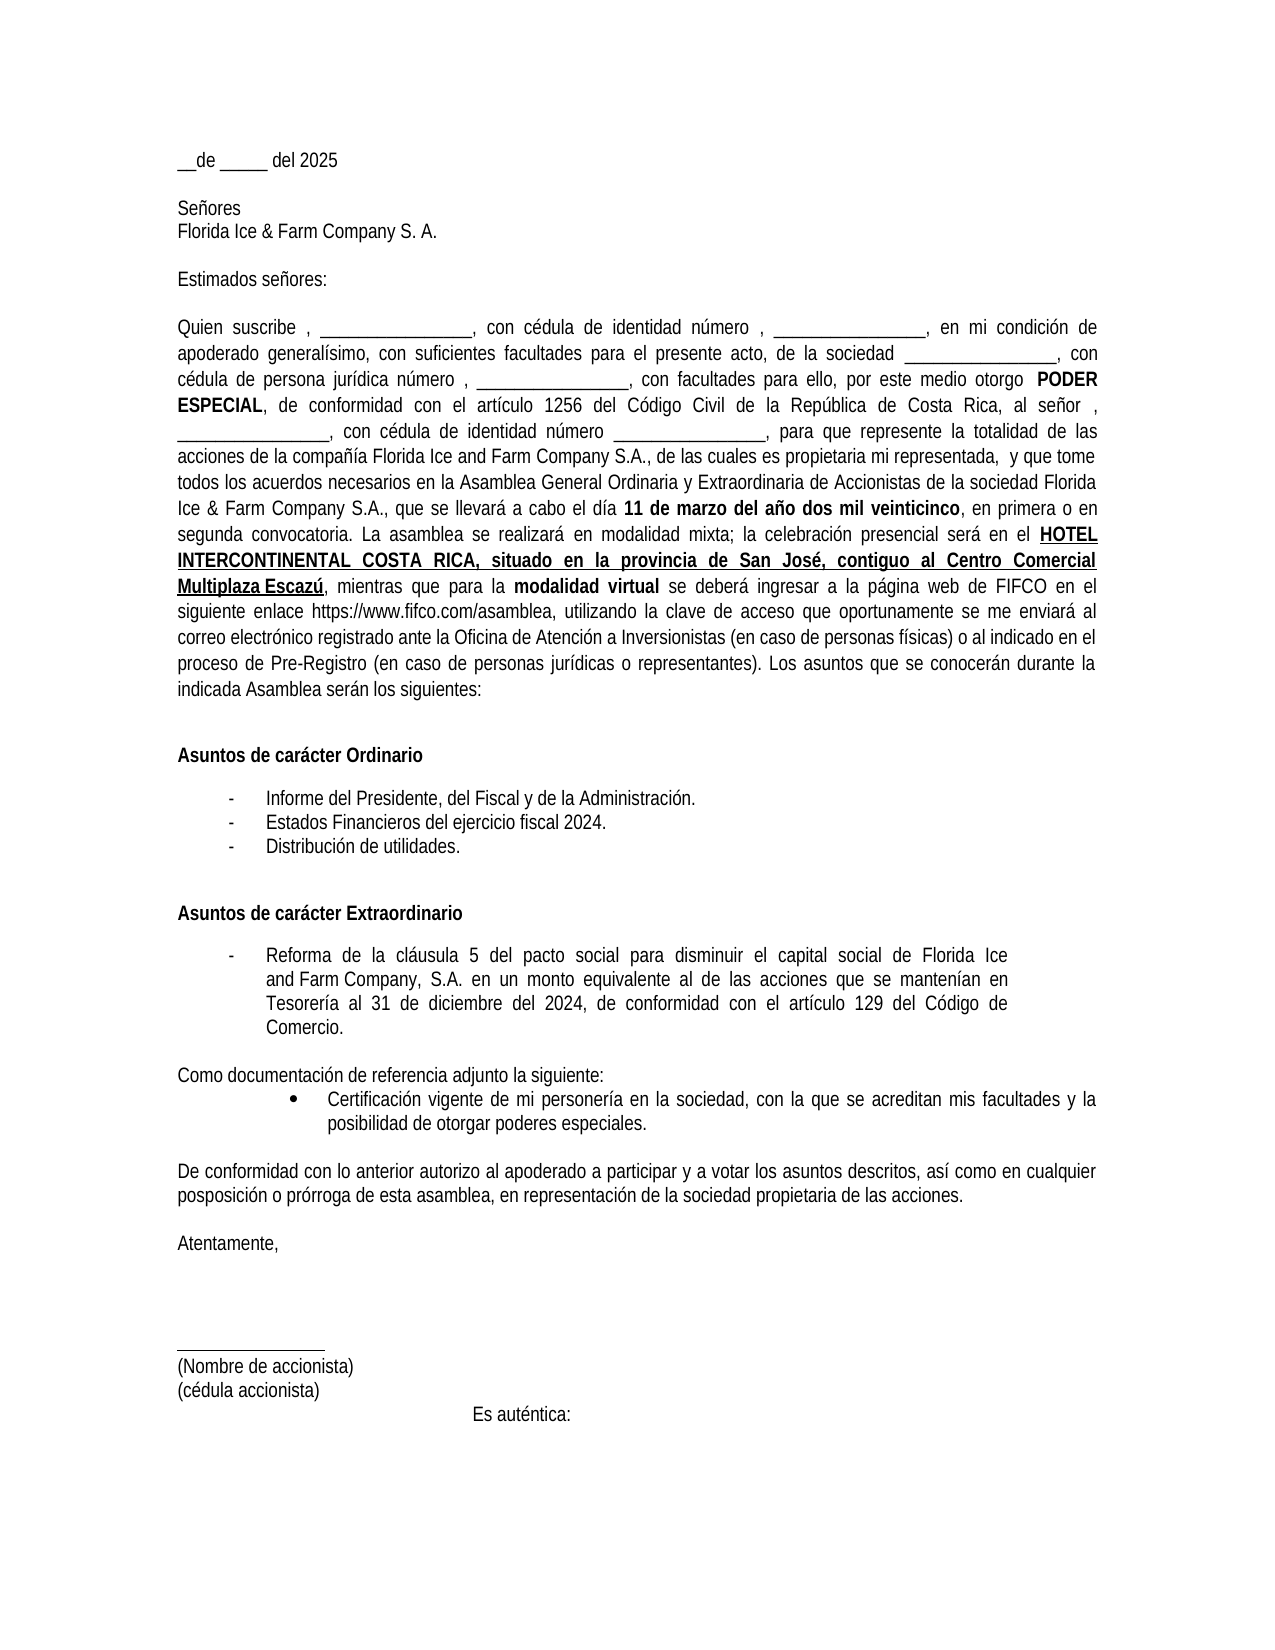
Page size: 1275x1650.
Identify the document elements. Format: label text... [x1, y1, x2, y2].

text Asuntos de carácter Extraordinario [177, 900, 1009, 924]
text (cédula accionista) [177, 1378, 1098, 1402]
text Como documentación de referencia adjunto la siguiente: [177, 1063, 1098, 1087]
list Estados Financieros del ejercicio fiscal 2024. [228, 810, 1009, 834]
list Reforma de la cláusula 5 del pacto social para disminuir el capital social de Florida Ice and Farm Company, S.A. en un monto equivalente al de las acciones que se mantenían en Tesorería al 31 de diciembre del 2024, de conformidad con el artículo 129 del Código de Comercio. [228, 943, 1009, 1039]
text Estimados señores: [177, 267, 1098, 291]
list Distribución de utilidades. [228, 834, 1009, 858]
text (Nombre de accionista) [177, 1354, 1098, 1378]
list Certificación vigente de mi personería en la sociedad, con la que se acreditan mis facultades y la posibilidad de otorgar poderes especiales. [290, 1087, 1098, 1134]
text De conformidad con lo anterior autorizo al apoderado a participar y a votar los asuntos descritos, así como en cualquier posposición o prórroga de esta asamblea, en representación de la sociedad propietaria de las acciones. [177, 1158, 1098, 1206]
text __de _____ del 2025 [177, 148, 1098, 172]
text Es auténtica: [177, 1402, 1098, 1426]
text Atentamente, [177, 1230, 1098, 1254]
list Informe del Presidente, del Fiscal y de la Administración. [228, 786, 1009, 810]
text Asuntos de carácter Ordinario [177, 743, 1009, 767]
text Quien suscribe , ________________, con cédula de identidad número , ________________, en mi condición de apoderado generalísimo, con suficientes facultades para el presente acto, de la sociedad ________________, con cédula de persona jurídica número , ________________, con facultades para ello, por este medio otorgo PODER ESPECIAL, de conformidad con el artículo 1256 del Código Civil de la República de Costa Rica, al señor , ________________, con cédula de identidad número ________________, para que represente la totalidad de las acciones de la compañía Florida Ice and Farm Company S.A., de las cuales es propietaria mi representada, y que tome todos los acuerdos necesarios en la Asamblea General Ordinaria y Extraordinaria de Accionistas de la sociedad Florida Ice & Farm Company S.A., que se llevará a cabo el día 11 de marzo del año dos mil veinticinco, en primera o en segunda convocatoria. La asamblea se realizará en modalidad mixta; la celebración presencial será en el HOTEL INTERCONTINENTAL COSTA RICA, situado en la provincia de San José, contiguo al Centro Comercial Multiplaza Escazú, mientras que para la modalidad virtual se deberá ingresar a la página web de FIFCO en el siguiente enlace https://www.fifco.com/asamblea, utilizando la clave de acceso que oportunamente se me enviará al correo electrónico registrado ante la Oficina de Atención a Inversionistas (en caso de personas físicas) o al indicado en el proceso de Pre-Registro (en caso de personas jurídicas o representantes). Los asuntos que se conocerán durante la indicada Asamblea serán los siguientes: [177, 315, 1098, 701]
text Señores [177, 196, 1098, 219]
text Florida Ice & Farm Company S. A. [177, 219, 1098, 243]
